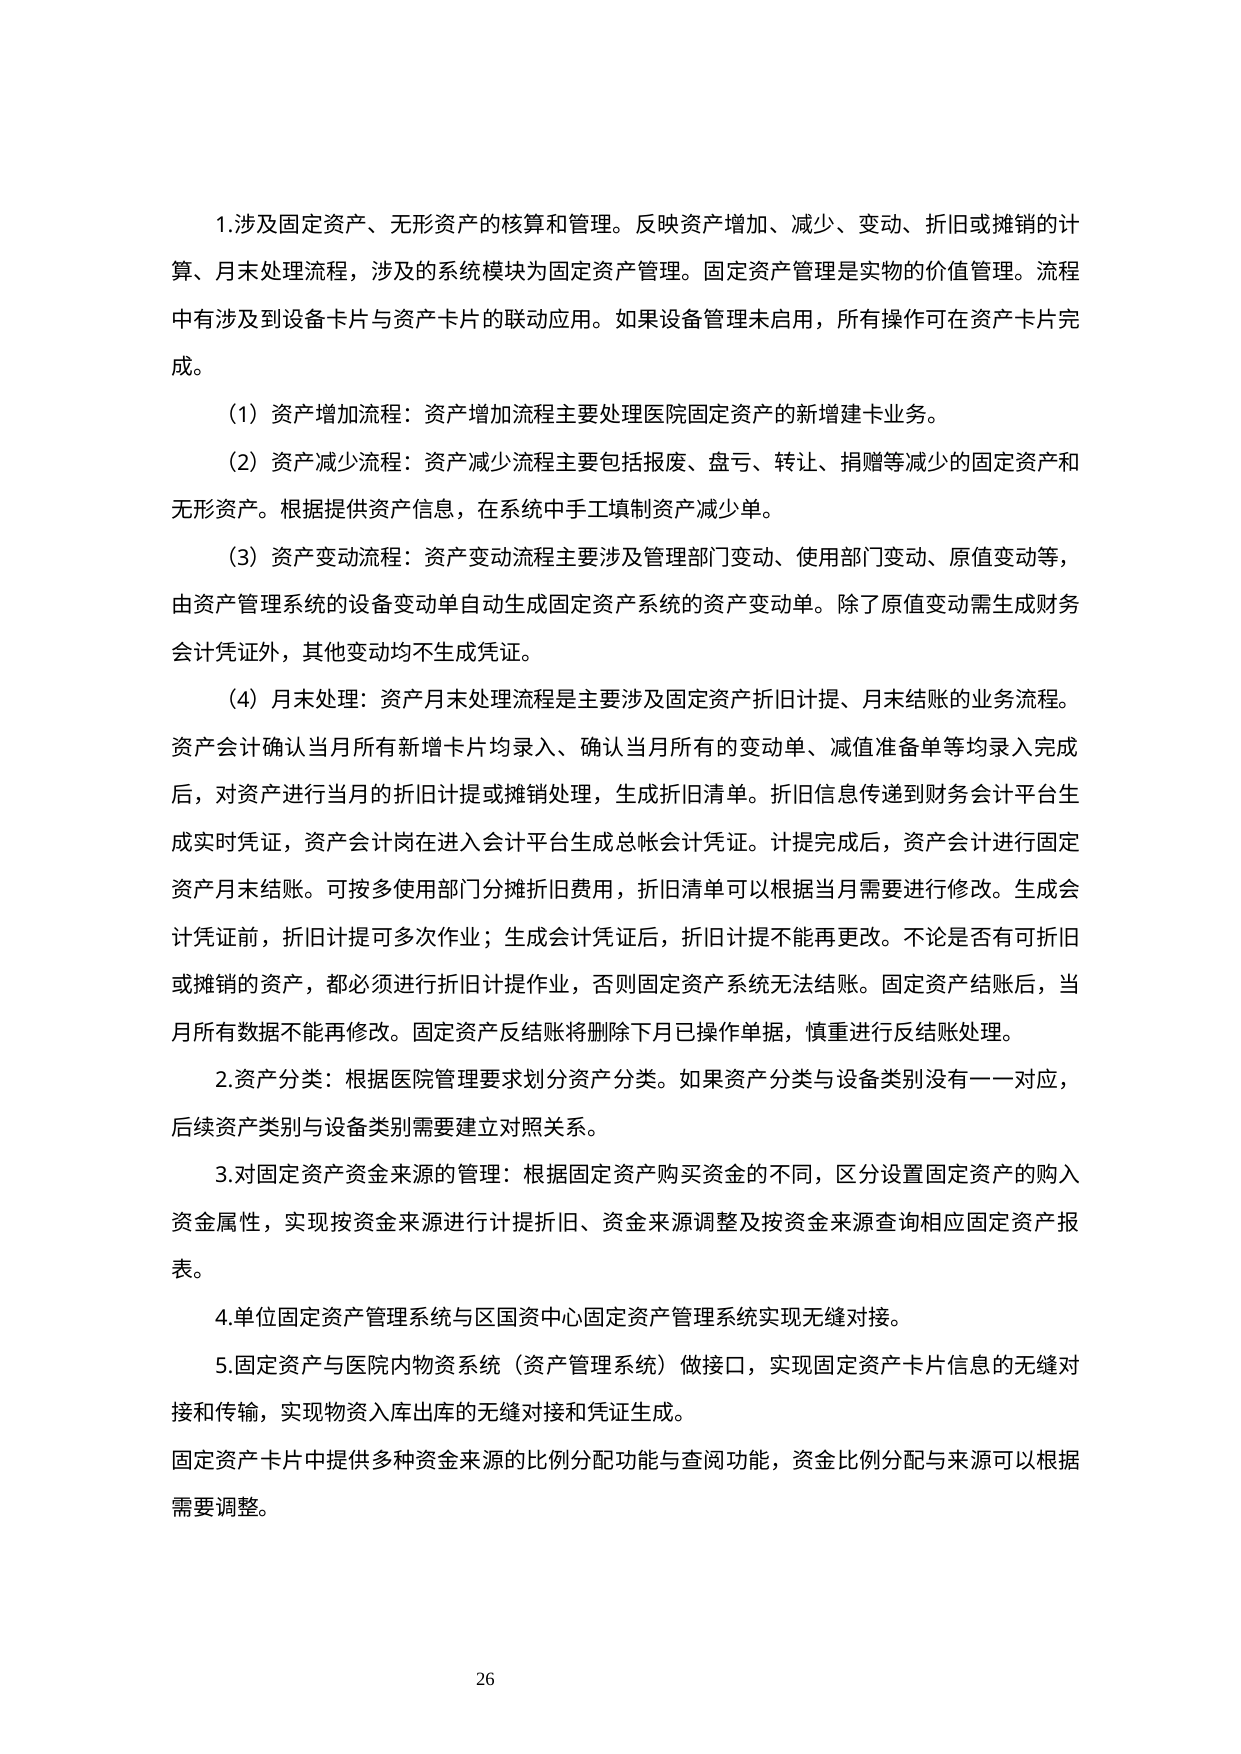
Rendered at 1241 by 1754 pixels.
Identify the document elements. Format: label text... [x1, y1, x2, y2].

text 固定资产卡片中提供多种资金来源的比例分配功能与查阅功能，资金比例分配与来源可以根据需要调整。 [171, 1443, 1081, 1522]
text 5.固定资产与医院内物资系统（资产管理系统）做接口，实现固定资产卡片信息的无缝对接和传输，实现物资入库出库的无缝对接和凭证生成。 [171, 1348, 1081, 1427]
text （1）资产增加流程：资产增加流程主要处理医院固定资产的新增建卡业务。 [171, 397, 1081, 429]
text （3）资产变动流程：资产变动流程主要涉及管理部门变动、使用部门变动、原值变动等，由资产管理系统的设备变动单自动生成固定资产系统的资产变动单。除了原值变动需生成财务会计凭证外，其他变动均不生成凭证。 [171, 539, 1081, 666]
text （4）月末处理：资产月末处理流程是主要涉及固定资产折旧计提、月末结账的业务流程。资产会计确认当月所有新增卡片均录入、确认当月所有的变动单、减值准备单等均录入完成后，对资产进行当月的折旧计提或摊销处理，生成折旧清单。折旧信息传递到财务会计平台生成实时凭证，资产会计岗在进入会计平台生成总帐会计凭证。计提完成后，资产会计进行固定资产月末结账。可按多使用部门分摊折旧费用，折旧清单可以根据当月需要进行修改。生成会计凭证前，折旧计提可多次作业；生成会计凭证后，折旧计提不能再更改。不论是否有可折旧或摊销的资产，都必须进行折旧计提作业，否则固定资产系统无法结账。固定资产结账后，当月所有数据不能再修改。固定资产反结账将删除下月已操作单据，慎重进行反结账处理。 [171, 682, 1081, 1046]
text 2.资产分类：根据医院管理要求划分资产分类。如果资产分类与设备类别没有一一对应，后续资产类别与设备类别需要建立对照关系。 [171, 1062, 1081, 1142]
text 4.单位固定资产管理系统与区国资中心固定资产管理系统实现无缝对接。 [171, 1300, 1081, 1332]
text 1.涉及固定资产、无形资产的核算和管理。反映资产增加、减少、变动、折旧或摊销的计算、月末处理流程，涉及的系统模块为固定资产管理。固定资产管理是实物的价值管理。流程中有涉及到设备卡片与资产卡片的联动应用。如果设备管理未启用，所有操作可在资产卡片完成。 [171, 207, 1081, 381]
text （2）资产减少流程：资产减少流程主要包括报废、盘亏、转让、捐赠等减少的固定资产和无形资产。根据提供资产信息，在系统中手工填制资产减少单。 [171, 444, 1081, 524]
text 3.对固定资产资金来源的管理：根据固定资产购买资金的不同，区分设置固定资产的购入资金属性，实现按资金来源进行计提折旧、资金来源调整及按资金来源查询相应固定资产报表。 [171, 1157, 1081, 1284]
